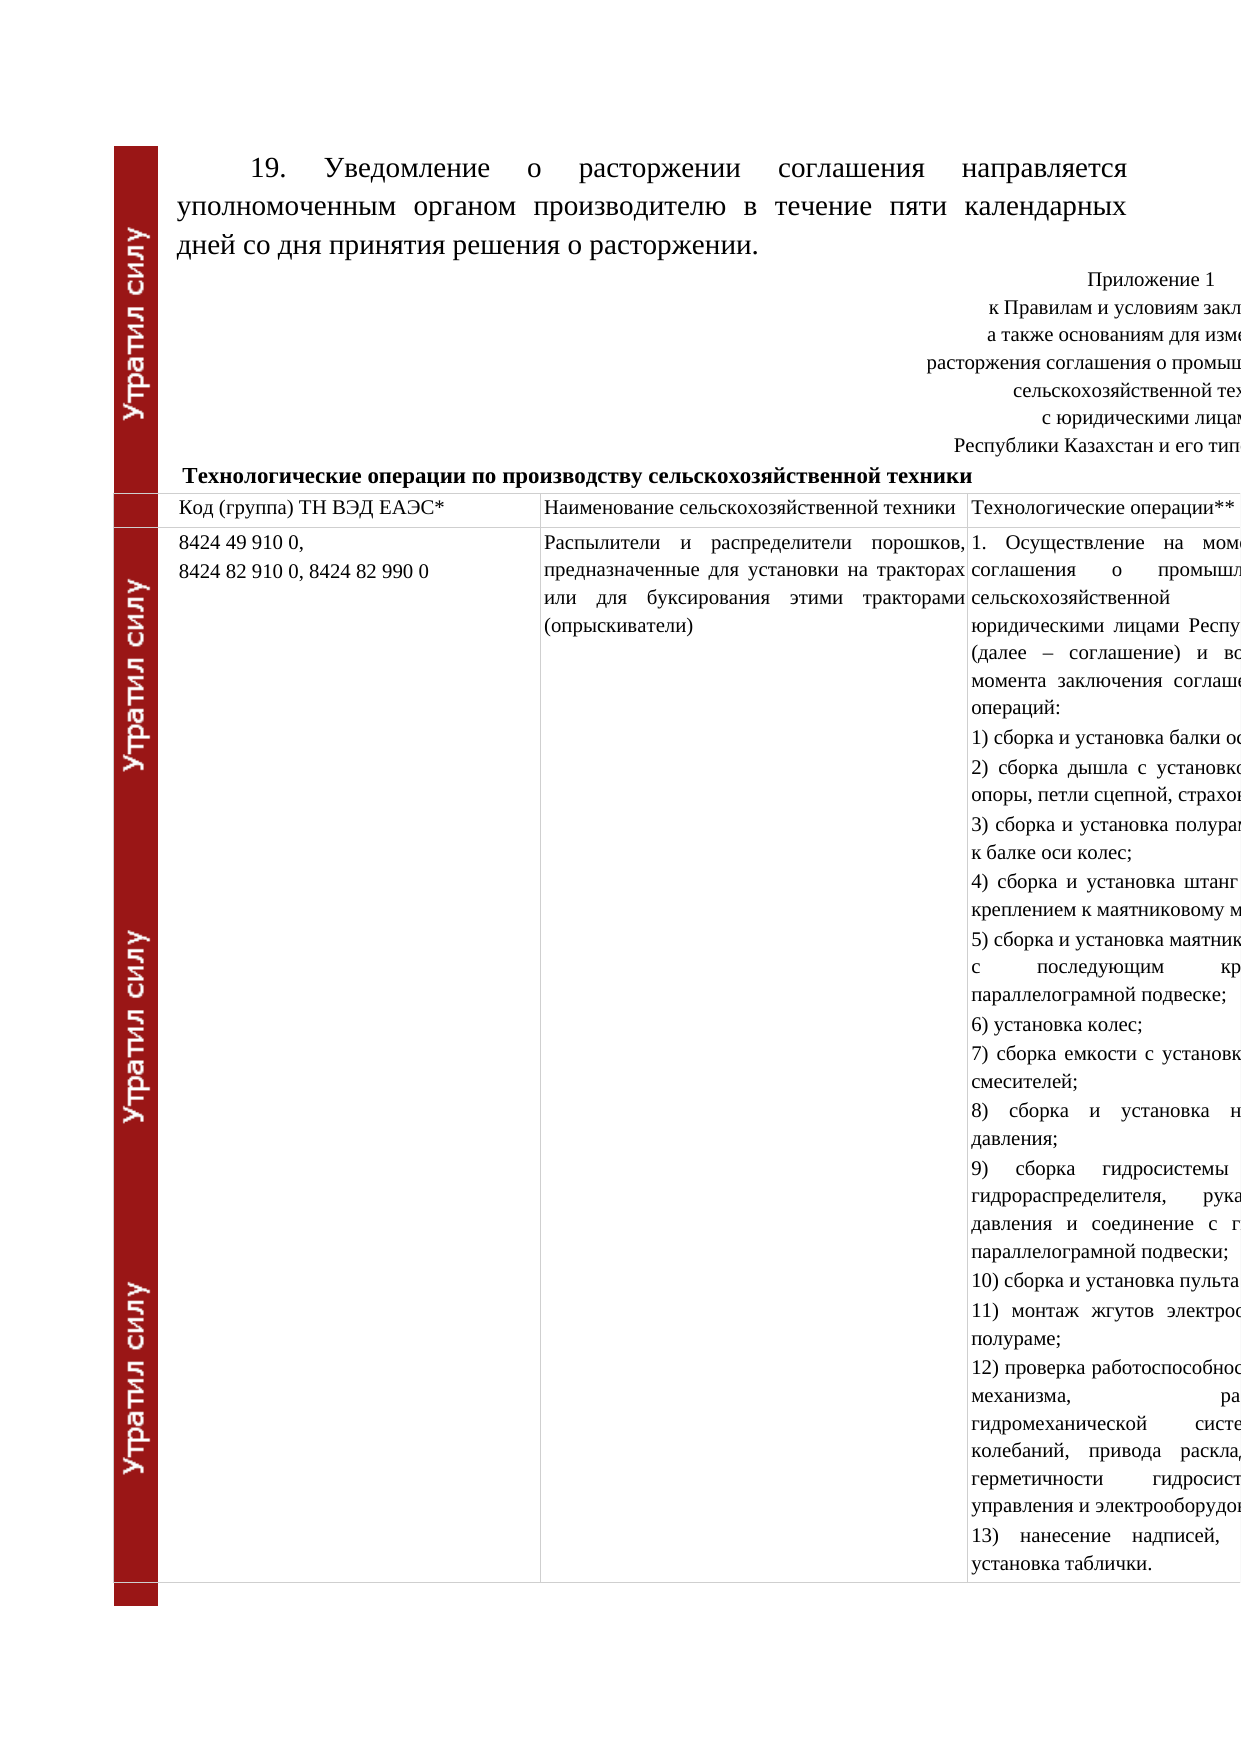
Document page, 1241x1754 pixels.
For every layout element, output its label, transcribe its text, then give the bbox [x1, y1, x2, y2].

text Технологические операции по производству сельскохозяйственной техники [112, 462, 1128, 489]
table_header Код (группа) ТН ВЭД ЕАЭС* [114, 494, 540, 527]
picture [114, 261, 158, 266]
table_header Приложение 1 к Правилам и условиям заключения, а также основаниям для изменения и расторжения соглашения о промышленной сборке сельскохозяйственной техники с юридическими лицами Республики Казахстан и его типовой формы [912, 266, 1240, 462]
table_header Технологические операции** [968, 494, 1240, 527]
table_header Наименование сельскохозяйственной техники [541, 494, 967, 527]
table_header [101, 266, 912, 462]
picture [114, 1583, 158, 1606]
table_cell 8424 49 910 0, 8424 82 910 0, 8424 82 990 0 [114, 528, 540, 1582]
picture [114, 489, 158, 493]
table_cell Распылители и распределители порошков, предназначенные для установки на тракторах или для буксирования этими тракторами (опрыскиватели) [541, 528, 967, 1582]
picture [114, 146, 158, 150]
text 19. Уведомление о расторжении соглашения направляется уполномоченным органом производителю в течение пяти календарных дней со дня принятия решения о расторжении. [112, 150, 1128, 261]
